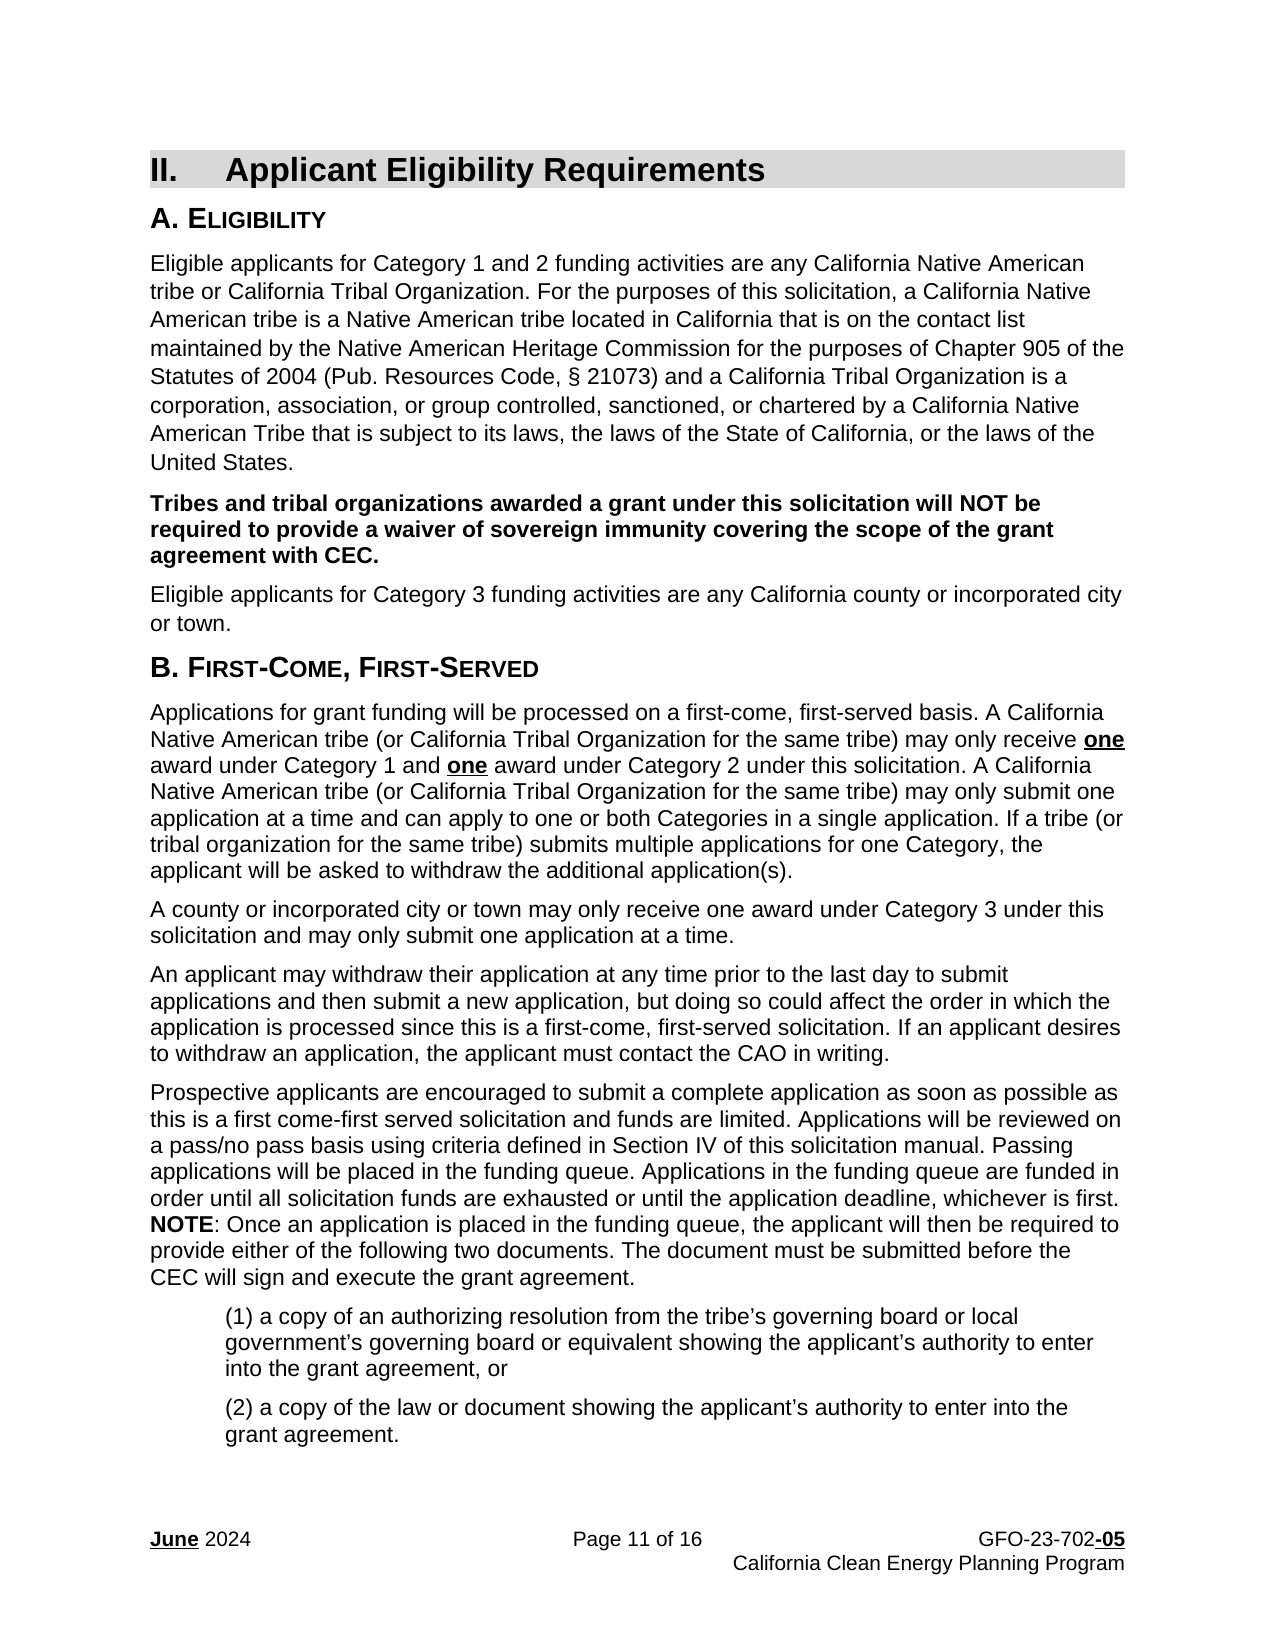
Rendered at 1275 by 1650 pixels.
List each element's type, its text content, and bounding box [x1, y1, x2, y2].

subtitle Eligible applicants for Category 3 funding activities are any California county or incorporated city or town. [150, 581, 1125, 636]
subtitle First-Come, First-Served [150, 651, 1125, 684]
text (2) a copy of the law or document showing the applicant’s authority to enter into the grant agreement. [225, 1394, 1125, 1447]
subtitle Tribes and tribal organizations awarded a grant under this solicitation will NOT be required to provide a waiver of sovereign immunity covering the scope of the grant agreement with CEC. [150, 489, 1125, 569]
subtitle Eligible applicants for Category 1 and 2 funding activities are any California Native American tribe or California Tribal Organization. For the purposes of this solicitation, a California Native American tribe is a Native American tribe located in California that is on the contact list maintained by the Native American Heritage Commission for the purposes of Chapter 905 of the Statutes of 2004 (Pub. Resources Code, § 21073) and a California Tribal Organization is a corporation, association, or group controlled, sanctioned, or chartered by a California Native American Tribe that is subject to its laws, the laws of the State of California, or the laws of the United States. [150, 249, 1125, 475]
text An applicant may withdraw their application at any time prior to the last day to submit applications and then submit a new application, but doing so could affect the order in which the application is processed since this is a first-come, first-served solicitation. If an applicant desires to withdraw an application, the applicant must contact the CAO in writing. [150, 961, 1125, 1067]
text Prospective applicants are encouraged to submit a complete application as soon as possible as this is a first come-first served solicitation and funds are limited. Applications will be reviewed on a pass/no pass basis using criteria defined in Section IV of this solicitation manual. Passing applications will be placed in the funding queue. Applications in the funding queue are funded in order until all solicitation funds are exhausted or until the application deadline, whichever is first. [150, 1079, 1125, 1211]
subtitle Eligibility [150, 201, 1125, 234]
subtitle II. Applicant Eligibility Requirements [150, 150, 1125, 188]
text (1) a copy of an authorizing resolution from the tribe’s governing board or local government’s governing board or equivalent showing the applicant’s authority to enter into the grant agreement, or [225, 1303, 1125, 1382]
text A county or incorporated city or town may only receive one award under Category 3 under this solicitation and may only submit one application at a time. [150, 896, 1125, 949]
text Applications for grant funding will be processed on a first-come, first-served basis. A California Native American tribe (or California Tribal Organization for the same tribe) may only receive one award under Category 1 and one award under Category 2 under this solicitation. A California Native American tribe (or California Tribal Organization for the same tribe) may only submit one application at a time and can apply to one or both Categories in a single application. If a tribe (or tribal organization for the same tribe) submits multiple applications for one Category, the applicant will be asked to withdraw the additional application(s). [150, 699, 1125, 884]
text NOTE: Once an application is placed in the funding queue, the applicant will then be required to provide either of the following two documents. The document must be submitted before the CEC will sign and execute the grant agreement. [150, 1211, 1125, 1290]
